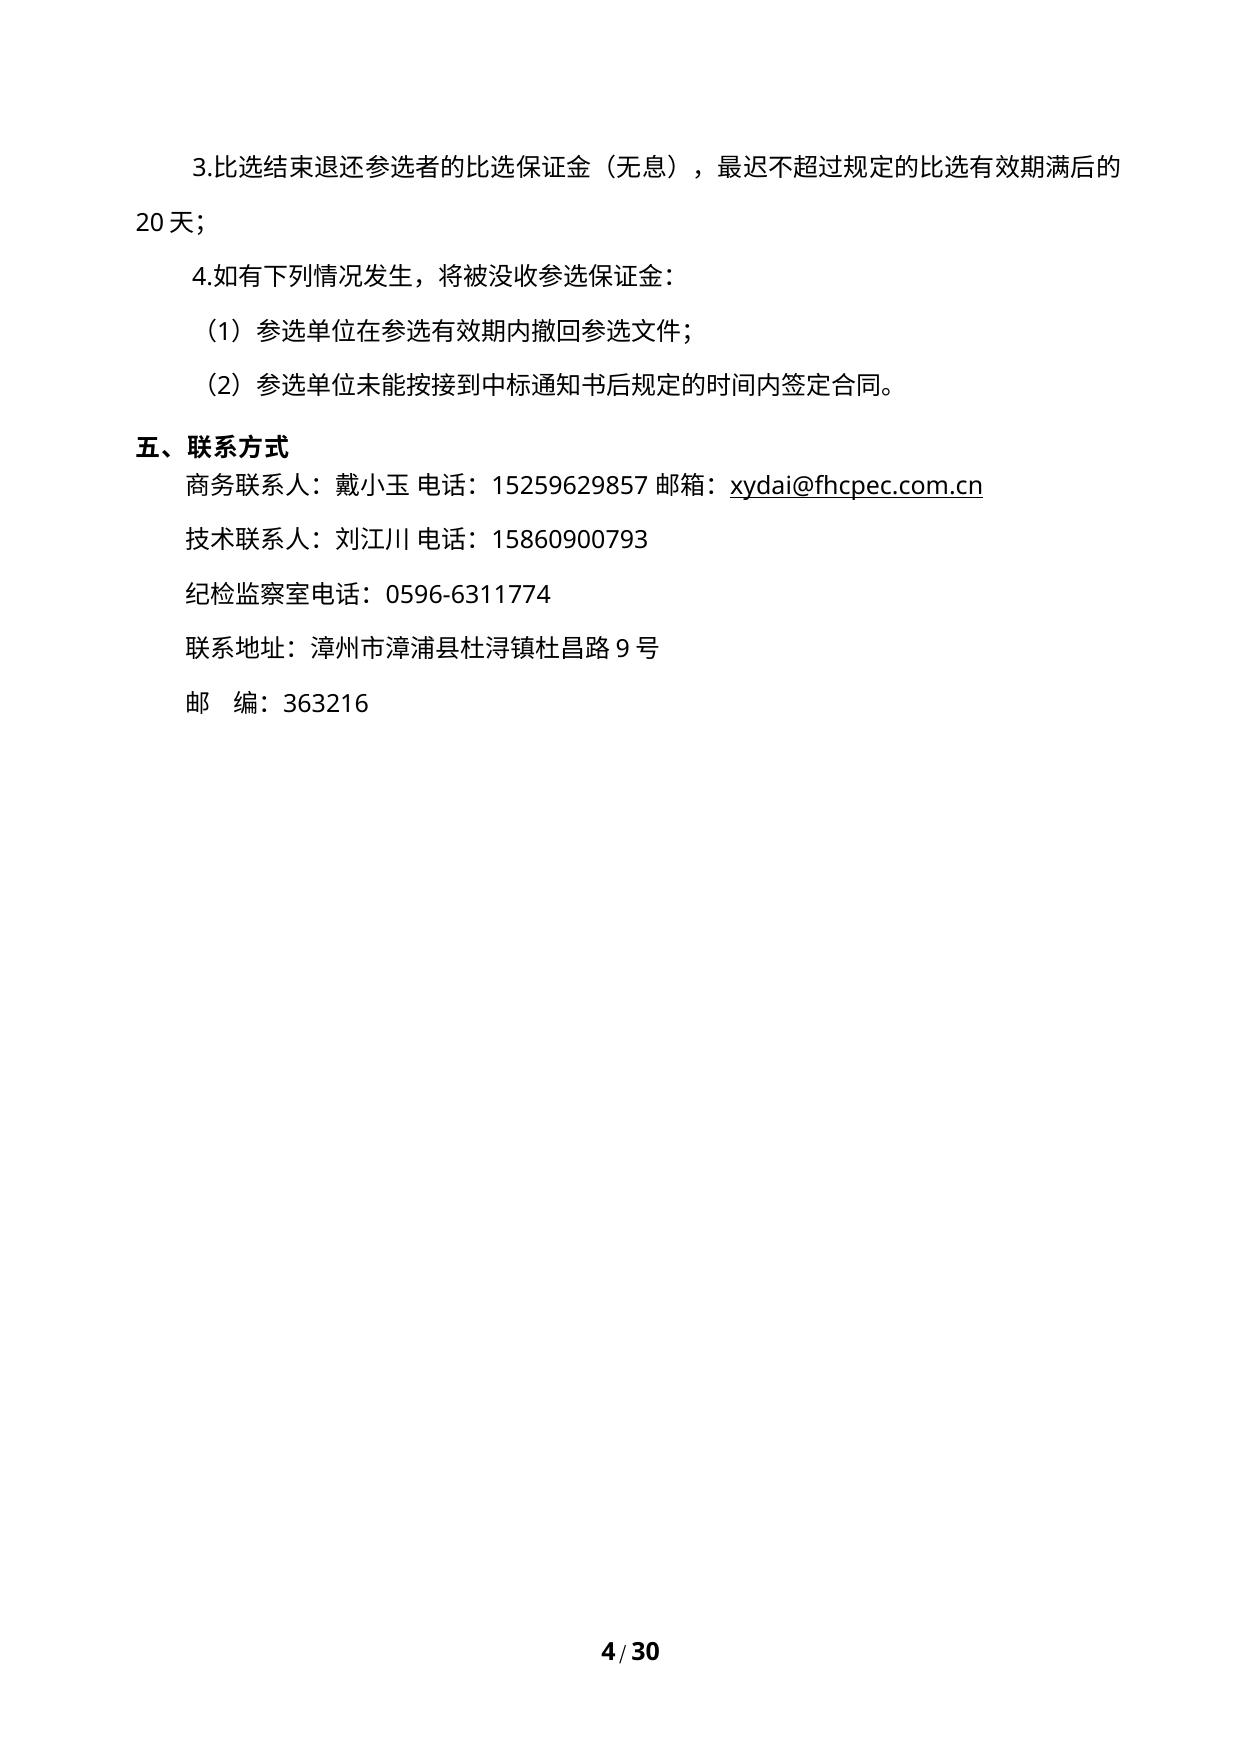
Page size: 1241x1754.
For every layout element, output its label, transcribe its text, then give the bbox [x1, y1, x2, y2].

text 商务联系人：戴小玉 电话：15259629857 邮箱：xydai@fhcpec.com.cn [135, 466, 1121, 502]
text 纪检监察室电话：0596-6311774 [135, 574, 1121, 611]
text 邮 编：363216 [135, 683, 1121, 719]
text 技术联系人：刘江川 电话：15860900793 [135, 520, 1121, 556]
text （2）参选单位未能按接到中标通知书后规定的时间内签定合同。 [135, 365, 1121, 402]
text 3.比选结束退还参选者的比选保证金（无息），最迟不超过规定的比选有效期满后的20天； [135, 148, 1121, 238]
text 五、联系方式 [135, 420, 1121, 466]
text 联系地址：漳州市漳浦县杜浔镇杜昌路9号 [135, 629, 1121, 665]
text 4.如有下列情况发生，将被没收参选保证金： [135, 257, 1121, 293]
text （1）参选单位在参选有效期内撤回参选文件； [135, 311, 1121, 347]
